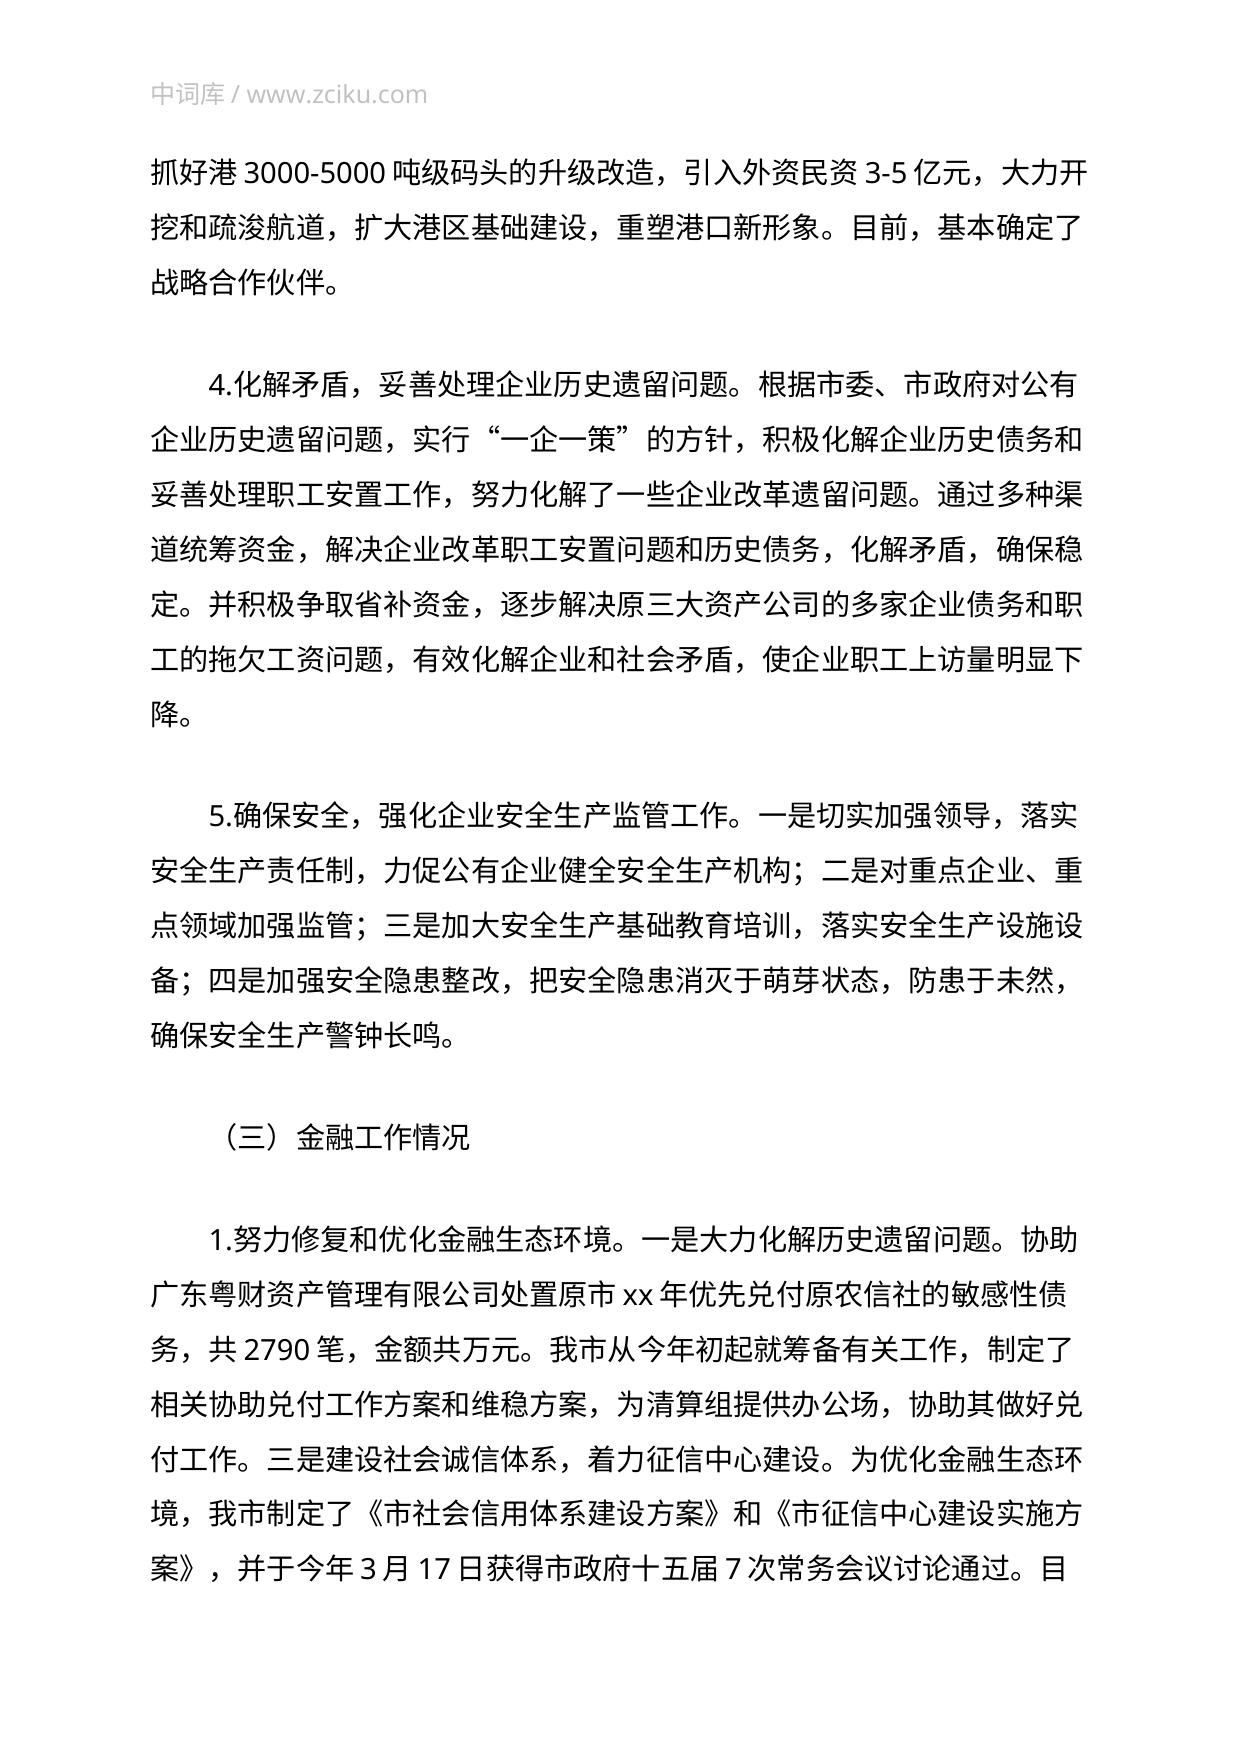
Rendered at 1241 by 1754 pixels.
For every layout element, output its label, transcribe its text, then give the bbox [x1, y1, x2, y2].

text （三）金融工作情况 [150, 1114, 1090, 1157]
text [150, 1216, 1090, 1588]
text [150, 150, 1090, 302]
text 4.化解矛盾，妥善处理企业历史遗留问题。根据市委、市政府对公有企业历史遗留问题，实行“一企一策”的方针，积极化解企业历史债务和妥善处理职工安置工作，努力化解了一些企业改革遗留问题。通过多种渠道统筹资金，解决企业改革职工安置问题和历史债务，化解矛盾，确保稳定。并积极争取省补资金，逐步解决原三大资产公司的多家企业债务和职工的拖欠工资问题，有效化解企业和社会矛盾，使企业职工上访量明显下降。 [150, 362, 1090, 733]
text 5.确保安全，强化企业安全生产监管工作。一是切实加强领导，落实安全生产责任制，力促公有企业健全安全生产机构；二是对重点企业、重点领域加强监管；三是加大安全生产基础教育培训，落实安全生产设施设备；四是加强安全隐患整改，把安全隐患消灭于萌芽状态，防患于未然，确保安全生产警钟长鸣。 [150, 793, 1090, 1055]
